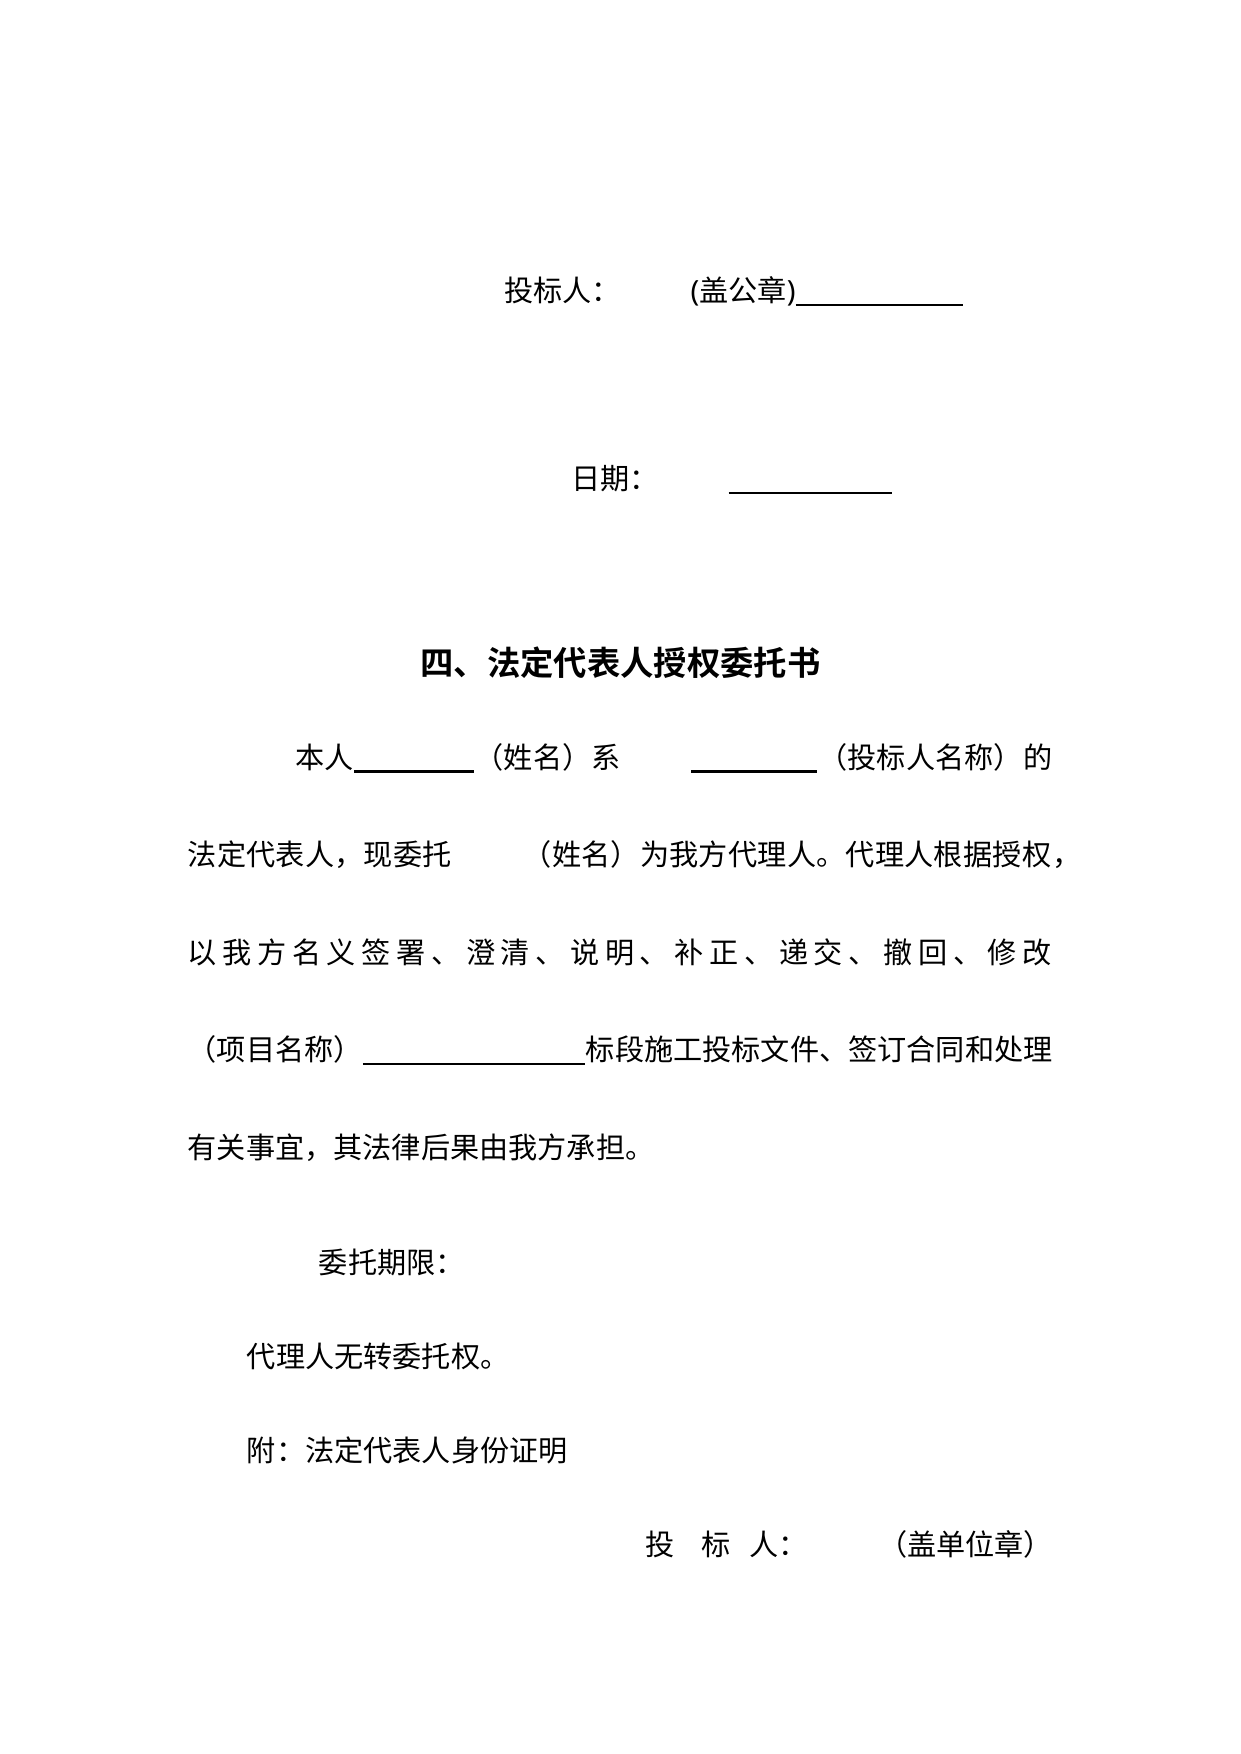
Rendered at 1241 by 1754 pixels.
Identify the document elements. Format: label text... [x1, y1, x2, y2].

text 委托期限： [187, 1228, 1053, 1293]
text 代理人无转委托权。 [187, 1322, 1053, 1387]
text 日期： [187, 444, 1053, 509]
text 附：法定代表人身份证明 [187, 1416, 1053, 1481]
text 本人 （姓名）系 （投标人名称）的法定代表人，现委托（姓名）为我方代理人。代理人根据授权，以我方名义签署、澄清、说明、补正、递交、撤回、修改 （项目名称） 标段施工投标文件、签订合同和处理有关事宜，其法律后果由我方承担。 [187, 723, 1053, 1178]
subtitle 四、法定代表人授权委托书 [187, 629, 1053, 694]
text 投标人：(盖公章) [187, 256, 1053, 321]
text 投 标 人：（盖单位章） [187, 1511, 1053, 1576]
